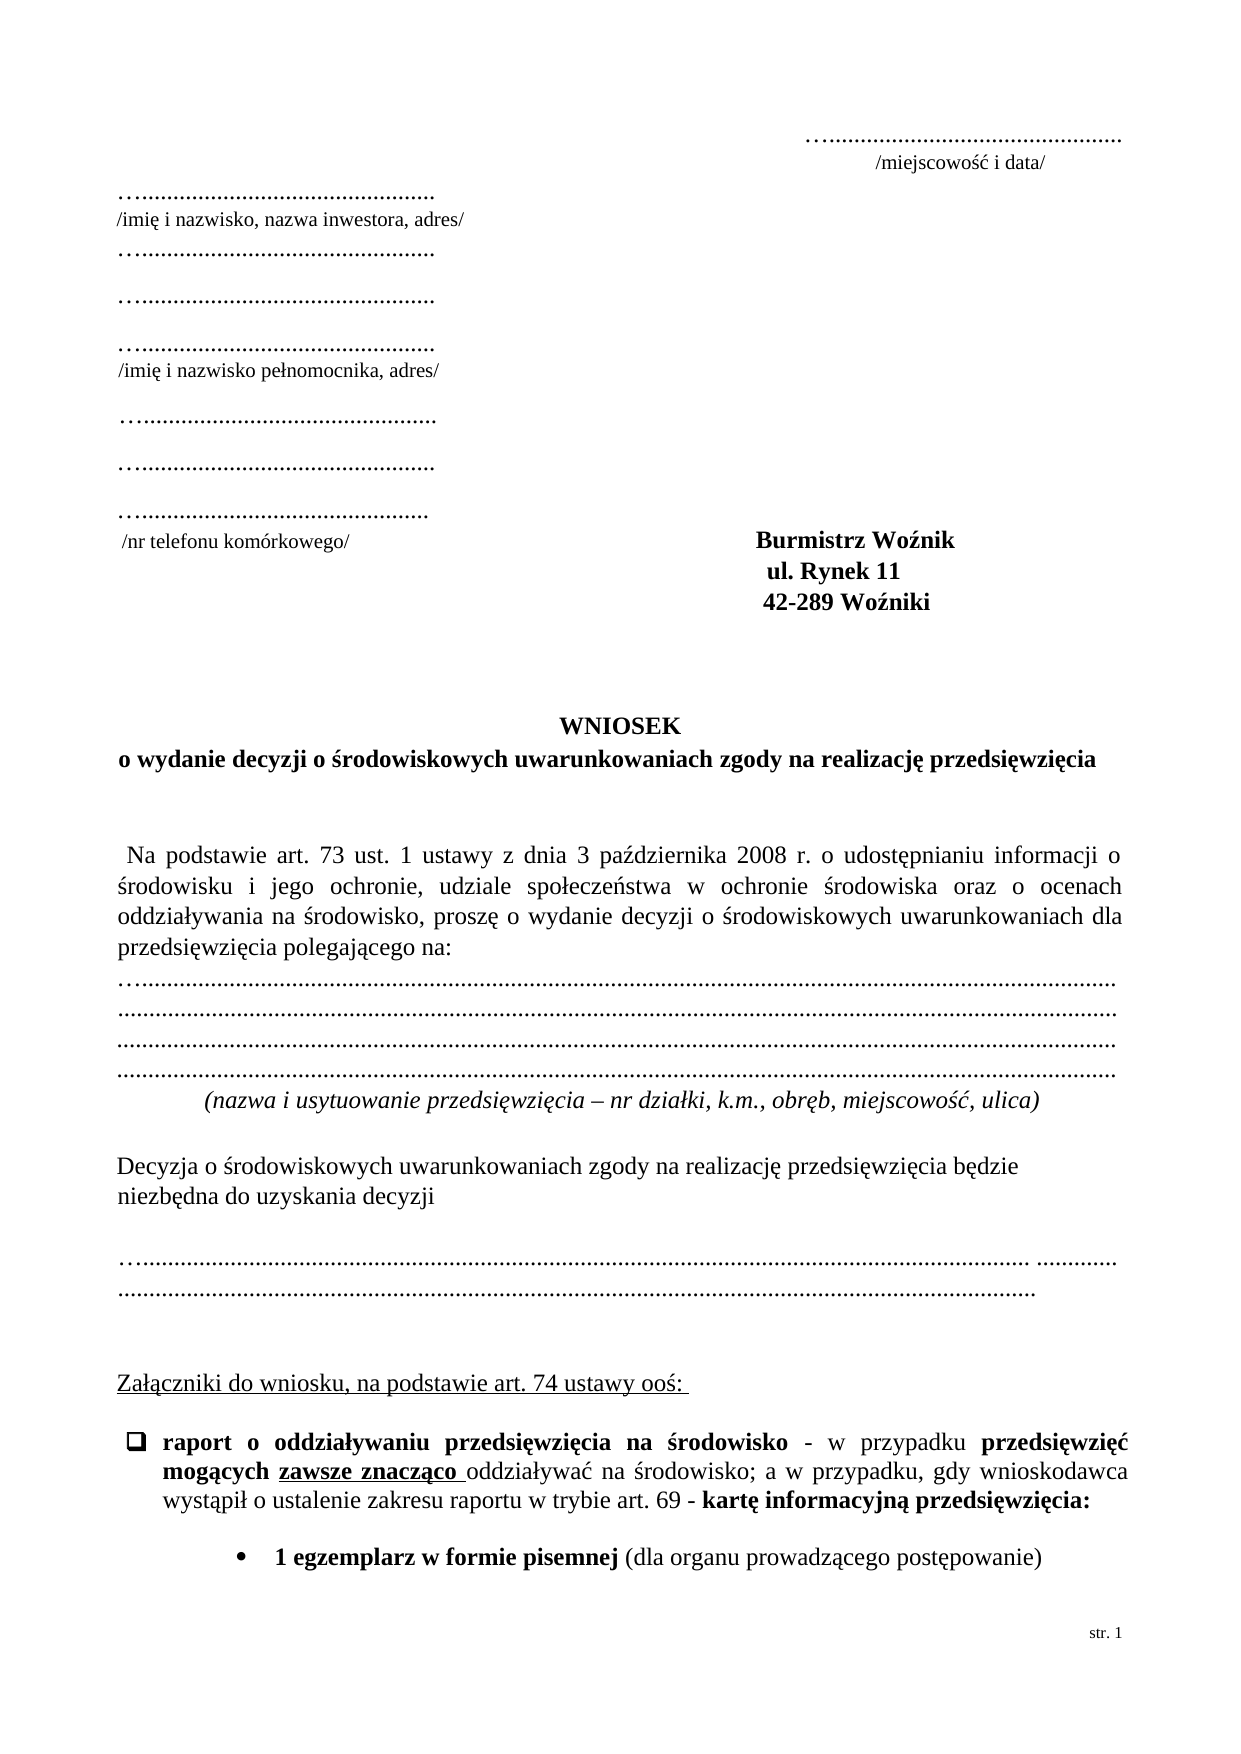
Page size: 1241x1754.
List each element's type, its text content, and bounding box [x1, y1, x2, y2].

text ….............................................. [116, 495, 1123, 524]
text …............................................... [116, 233, 1123, 262]
text ................................................................................................................................................................ [116, 1054, 1123, 1083]
text (nazwa i usytuowanie przedsięwzięcia – nr działki, k.m., obręb, miejscowość, ulica) [118, 1085, 1128, 1114]
text Decyzja o środowiskowych uwarunkowaniach zgody na realizację przedsięwzięcia będzie niezbędna do uzyskania decyzji ….............................................................................................................................................. ................................................................................................................................................................ [116, 1151, 1123, 1301]
text 42-289 Woźniki [116, 587, 930, 616]
text /imię i nazwisko, nazwa inwestora, adres/ [116, 207, 1128, 231]
text …............................................................................................................................................................ ................................................................................................................................................................ [116, 963, 1123, 1022]
text /nr telefonu komórkowego/ Burmistrz Woźnik [116, 526, 974, 554]
text …............................................... [118, 119, 1122, 147]
text ................................................................................................................................................................ [116, 1024, 1123, 1052]
text …............................................... [116, 176, 1123, 205]
text o wydanie decyzji o środowiskowych uwarunkowaniach zgody na realizację przedsięwzięcia [118, 744, 1122, 773]
text ul. Rynek 11 [116, 556, 901, 585]
text /imię i nazwisko pełnomocnika, adres/ [117, 358, 1123, 382]
text …............................................... [116, 328, 1123, 356]
text Załączniki do wniosku, na podstawie art. 74 ustawy ooś: [116, 1368, 1123, 1397]
text …............................................... [118, 400, 1123, 429]
list raport o oddziaływaniu przedsięwzięcia na środowisko - w przypadku przedsięwzięć mogących zawsze znacząco oddziaływać na środowisko; a w przypadku, gdy wnioskodawca wystąpił o ustalenie zakresu raportu w trybie art. 69 - kartę informacyjną przedsięwzięcia: [125, 1427, 1128, 1513]
list 1 egzemplarz w formie pisemnej (dla organu prowadzącego postępowanie) [237, 1542, 1128, 1571]
text Na podstawie art. 73 ust. 1 ustawy z dnia 3 października 2008 r. o udostępnianiu informacji o środowisku i jego ochronie, udziale społeczeństwa w ochronie środowiska oraz o ocenach oddziaływania na środowisko, proszę o wydanie decyzji o środowiskowych uwarunkowaniach dla przedsięwzięcia polegającego na: [116, 841, 1123, 961]
text /miejscowość i data/ [118, 150, 1128, 174]
text …............................................... [116, 280, 1123, 309]
text WNIOSEK [118, 711, 1122, 739]
text …............................................... [116, 447, 1123, 476]
